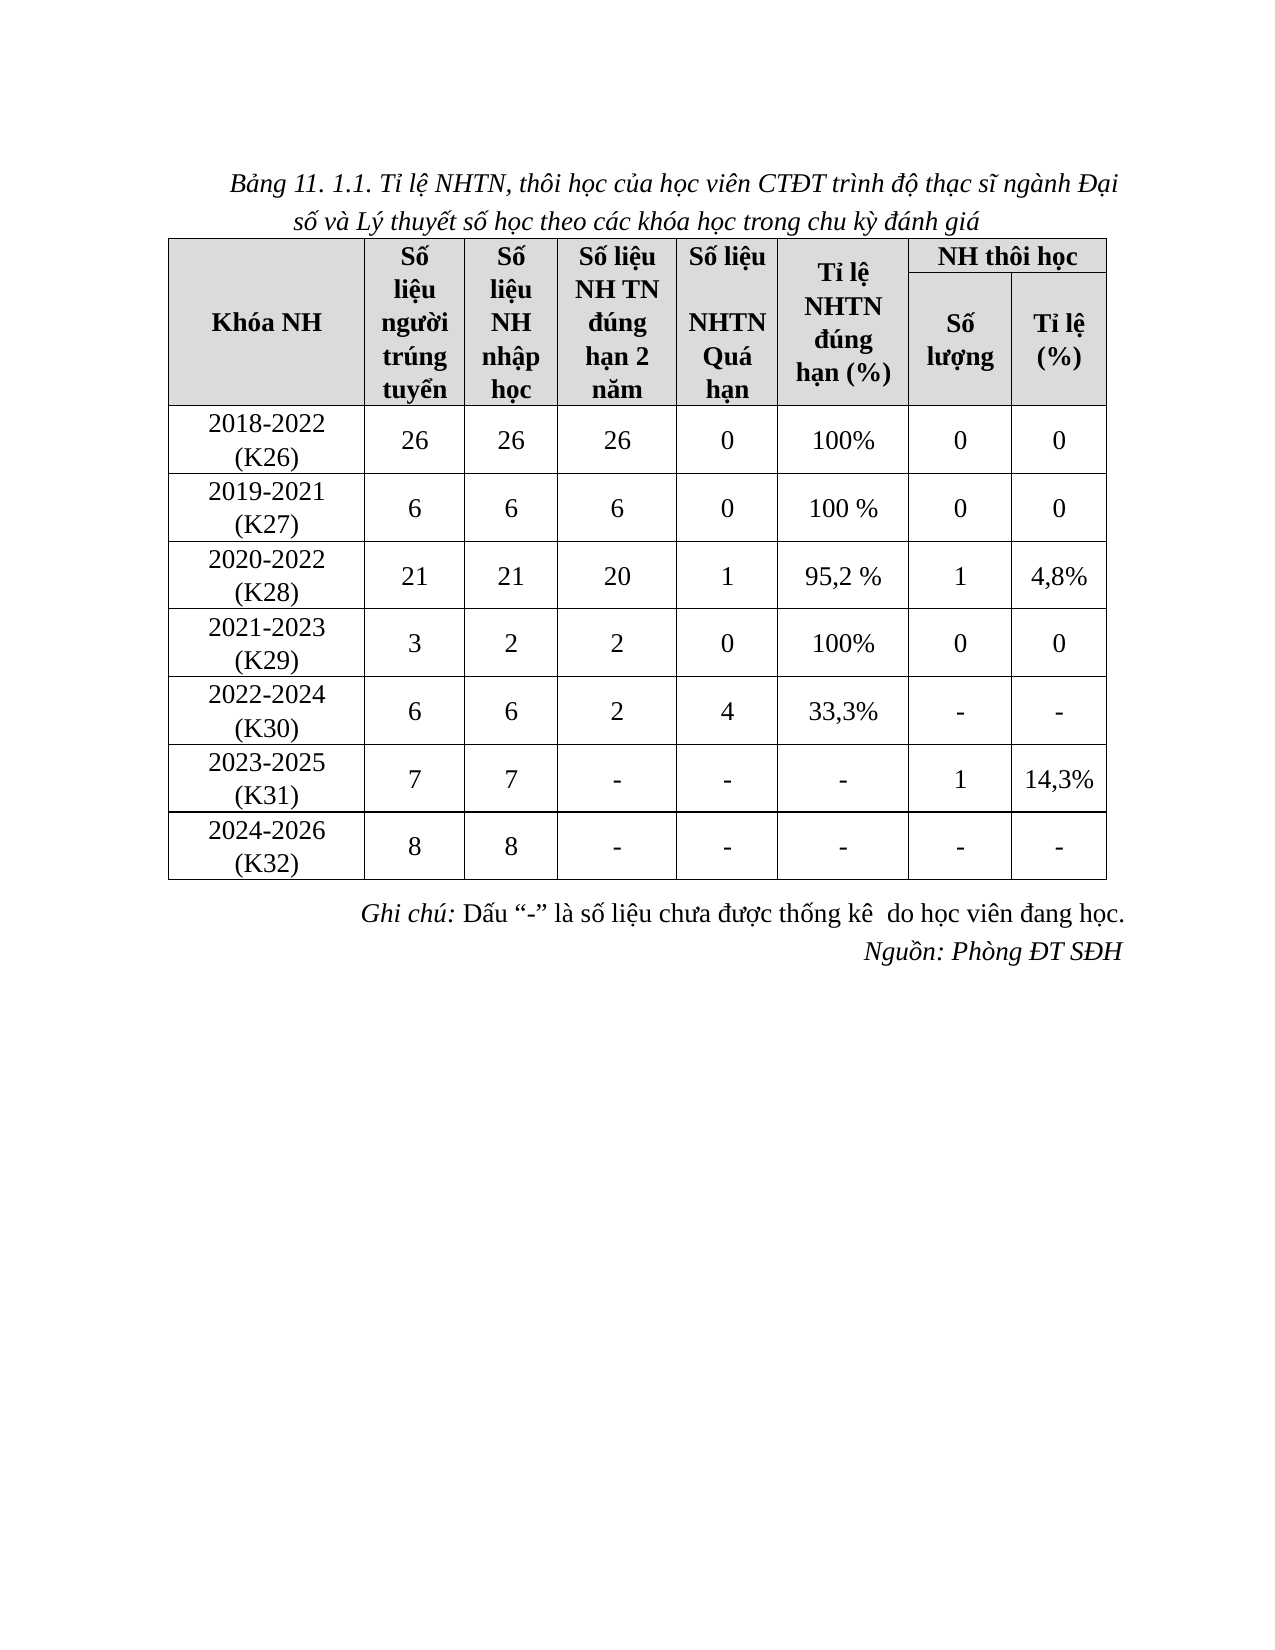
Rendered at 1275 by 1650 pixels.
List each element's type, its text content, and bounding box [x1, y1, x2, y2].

table_cell 6 [365, 677, 464, 744]
table_cell 1 [677, 542, 777, 608]
table_cell 95,2 % [778, 542, 908, 608]
table_header Số liệu NH nhập học [465, 239, 557, 405]
table_cell 26 [558, 406, 676, 473]
text Ghi chú: Dấu “-” là số liệu chưa được thống kê do học viên đang học. Nguồn: Phòng ĐT SĐH [150, 893, 1125, 968]
table_cell 20 [558, 542, 676, 608]
table_cell - [1012, 677, 1106, 744]
table_cell - [677, 813, 777, 879]
table_cell 2022-2024 (K30) [169, 677, 364, 744]
table_header Số liệu NHTN Quá hạn [677, 239, 777, 405]
table_cell - [677, 745, 777, 811]
table_cell 0 [909, 609, 1011, 676]
table_cell 1 [909, 745, 1011, 811]
table_cell 6 [558, 474, 676, 541]
table_cell 0 [909, 406, 1011, 473]
table_cell 2 [558, 609, 676, 676]
table_cell 2 [558, 677, 676, 744]
table_cell 2023-2025 (K31) [169, 745, 364, 811]
table_cell 2 [465, 609, 557, 676]
table_cell - [558, 813, 676, 879]
table_header Số liệu người trúng tuyển [365, 239, 464, 405]
table_cell 14,3% [1012, 745, 1106, 811]
table_cell 0 [1012, 474, 1106, 541]
table_header NH thôi học [909, 239, 1106, 272]
table_cell 21 [465, 542, 557, 608]
table_cell 0 [1012, 609, 1106, 676]
table_header Tỉ lệ NHTN đúng hạn (%) [778, 239, 908, 405]
table_cell 26 [465, 406, 557, 473]
table_cell 8 [465, 813, 557, 879]
table_header Khóa NH [169, 239, 364, 405]
table_cell - [909, 813, 1011, 879]
table_cell 3 [365, 609, 464, 676]
table_cell 100% [778, 609, 908, 676]
table_cell 100% [778, 406, 908, 473]
table_cell 7 [365, 745, 464, 811]
table_cell 6 [465, 677, 557, 744]
table_cell 7 [465, 745, 557, 811]
table_cell 33,3% [778, 677, 908, 744]
table_cell Tỉ lệ (%) [1012, 273, 1106, 405]
table_cell 2020-2022 (K28) [169, 542, 364, 608]
table_cell 2021-2023 (K29) [169, 609, 364, 676]
table_cell - [778, 745, 908, 811]
table_cell 0 [677, 474, 777, 541]
table_cell 100 % [778, 474, 908, 541]
table_cell 8 [365, 813, 464, 879]
text Bảng 11. 1.1. Tỉ lệ NHTN, thôi học của học viên CTĐT trình độ thạc sĩ ngành Đại số và Lý thuyết số học theo các khóa học trong chu kỳ đánh giá [150, 162, 1125, 237]
table_cell 6 [465, 474, 557, 541]
table_cell 0 [677, 609, 777, 676]
table_cell - [909, 677, 1011, 744]
table_cell 0 [677, 406, 777, 473]
table_cell 2018-2022 (K26) [169, 406, 364, 473]
table_cell - [1012, 813, 1106, 879]
table_cell 6 [365, 474, 464, 541]
table_cell - [778, 813, 908, 879]
table_cell 0 [1012, 406, 1106, 473]
table_cell 0 [909, 474, 1011, 541]
table_cell - [558, 745, 676, 811]
table_cell Số lượng [909, 273, 1011, 405]
table_cell 4 [677, 677, 777, 744]
table_cell 2019-2021 (K27) [169, 474, 364, 541]
table_cell 21 [365, 542, 464, 608]
table_cell 1 [909, 542, 1011, 608]
table_cell 2024-2026 (K32) [169, 813, 364, 879]
table_cell 4,8% [1012, 542, 1106, 608]
table_cell 26 [365, 406, 464, 473]
table_header Số liệu NH TN đúng hạn 2 năm [558, 239, 676, 405]
